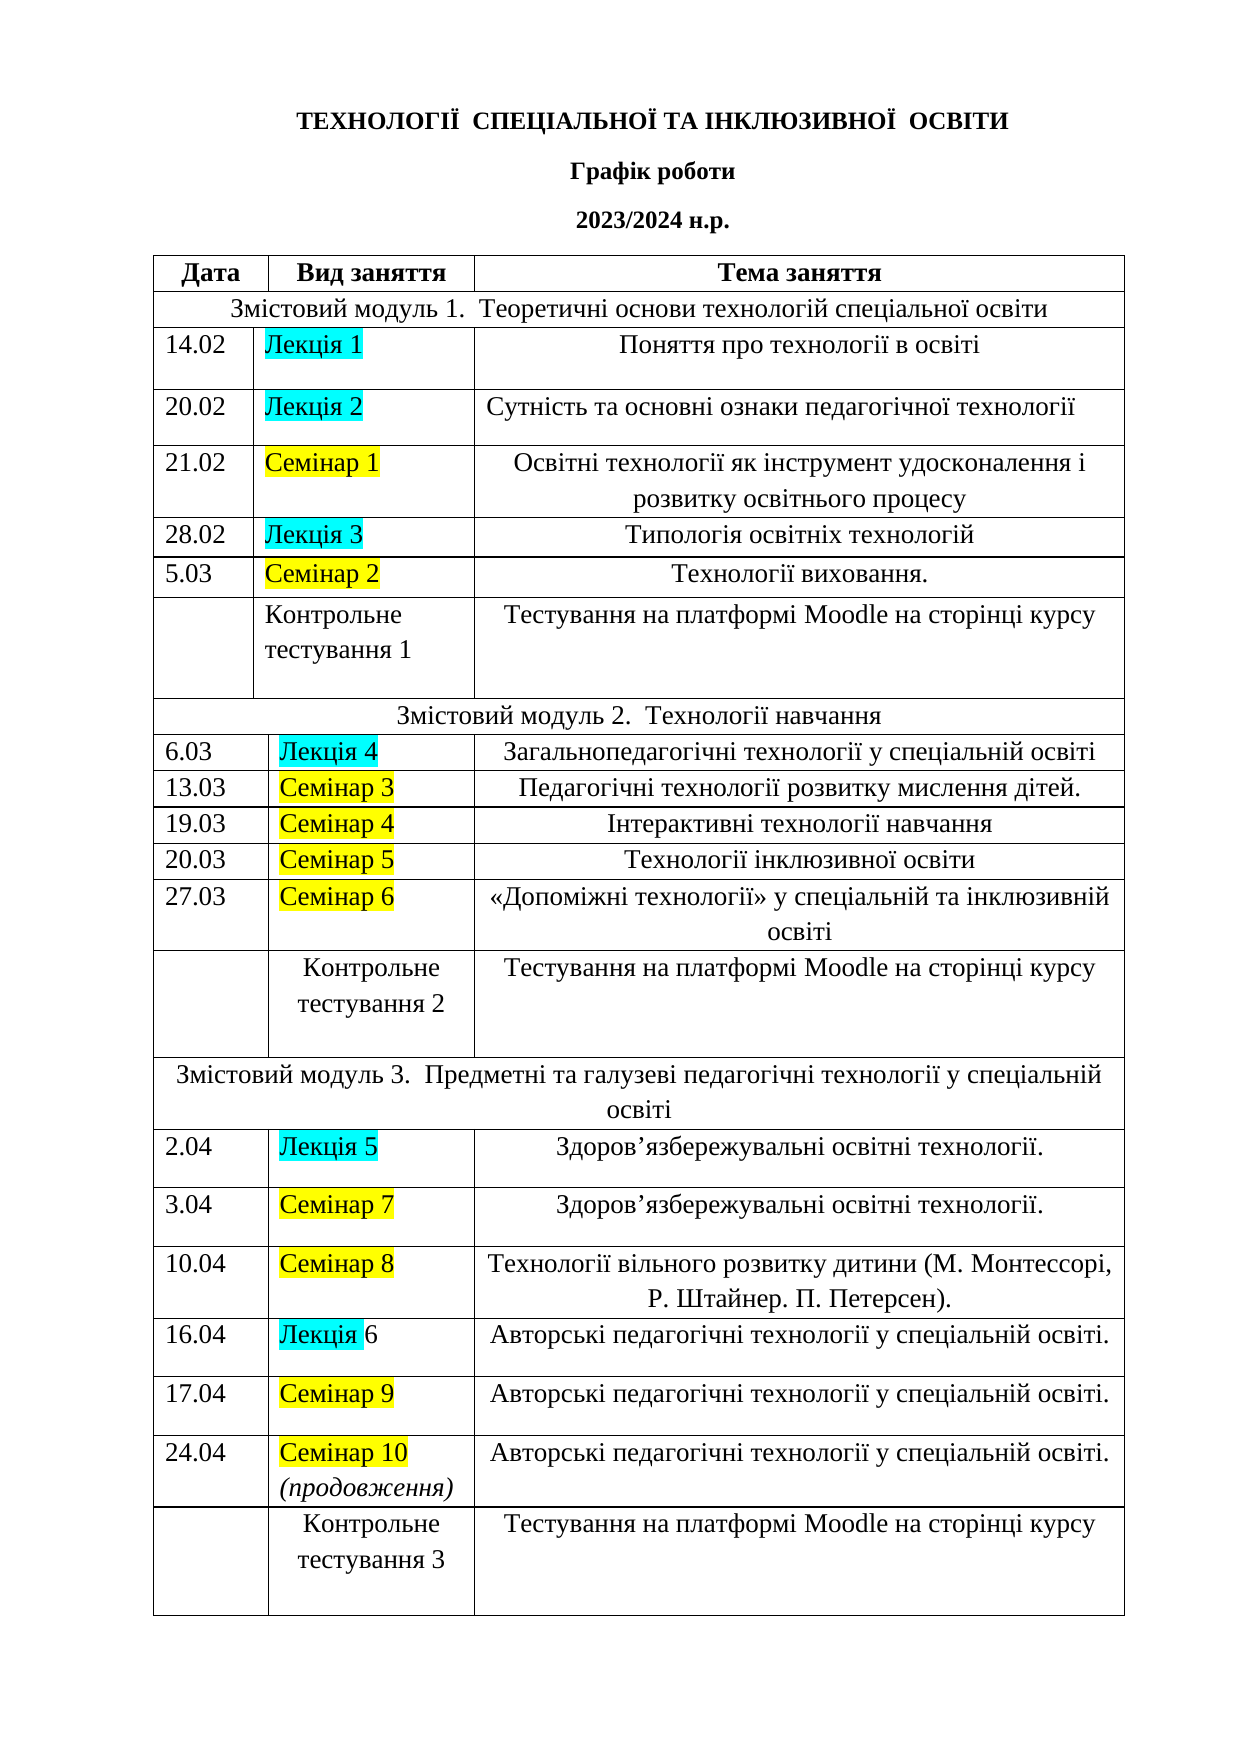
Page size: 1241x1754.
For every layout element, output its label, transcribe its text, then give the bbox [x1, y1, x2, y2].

table_cell Змістовий модуль 3. Предметні та галузеві педагогічні технології у спеціальній освіті [154, 1058, 1124, 1129]
table_cell 17.04 [154, 1377, 268, 1434]
table_cell 21.02 [154, 446, 253, 517]
table_cell Семінар 1 [254, 446, 474, 517]
table_cell Лекція 6 [269, 1319, 474, 1376]
table_cell Авторські педагогічні технології у спеціальній освіті. [475, 1377, 1124, 1434]
table_cell «Допоміжні технології» у спеціальній та інклюзивній освіті [475, 880, 1124, 950]
table_cell Семінар 2 [254, 558, 474, 597]
text Графік роботи [153, 156, 1152, 185]
table_cell 16.04 [154, 1319, 268, 1376]
table_cell Загальнопедагогічні технології у спеціальній освіті [475, 735, 1124, 770]
table_header Дата [154, 256, 268, 291]
text ТЕХНОЛОГІЇ СПЕЦІАЛЬНОЇ ТА ІНКЛЮЗИВНОЇ ОСВІТИ [153, 106, 1152, 135]
table_cell Контрольне тестування 1 [254, 598, 474, 698]
table_cell Семінар 10 (продовження) [269, 1436, 474, 1506]
table_cell Технології інклюзивної освіти [475, 844, 1124, 878]
table_cell Тестування на платформі Moodle на сторінці курсу [475, 598, 1124, 698]
table_cell Сутність та основні ознаки педагогічної технології [475, 390, 1124, 445]
table_cell Семінар 5 [269, 844, 474, 878]
table_cell Лекція 5 [269, 1130, 474, 1187]
table_cell Семінар 4 [269, 808, 474, 842]
table_cell Освітні технології як інструмент удосконалення і розвитку освітнього процесу [475, 446, 1124, 517]
table_cell 2.04 [154, 1130, 268, 1187]
table_cell 27.03 [154, 880, 268, 950]
table_cell Здоров’язбережувальні освітні технології. [475, 1130, 1124, 1187]
table_cell 28.02 [154, 518, 253, 556]
table_cell 6.03 [154, 735, 268, 770]
table_cell 14.02 [154, 328, 253, 389]
table_cell Здоров’язбережувальні освітні технології. [475, 1188, 1124, 1246]
table_cell Контрольне тестування 2 [269, 951, 474, 1057]
table_cell 19.03 [154, 808, 268, 842]
table_cell 20.02 [154, 390, 253, 445]
table_cell Авторські педагогічні технології у спеціальній освіті. [475, 1436, 1124, 1506]
table_cell Семінар 3 [269, 771, 474, 806]
table_cell 5.03 [154, 558, 253, 597]
table_cell 24.04 [154, 1436, 268, 1506]
table_cell Змістовий модуль 2. Технології навчання [154, 699, 1124, 734]
table_cell Поняття про технології в освіті [475, 328, 1124, 389]
table_cell 13.03 [154, 771, 268, 806]
table_cell Змістовий модуль 1. Теоретичні основи технологій спеціальної освіти [154, 292, 1124, 327]
table_cell [154, 598, 253, 698]
table_cell 3.04 [154, 1188, 268, 1246]
table_cell Семінар 7 [269, 1188, 474, 1246]
table_header Тема заняття [475, 256, 1124, 291]
table_cell Семінар 6 [269, 880, 474, 950]
table_cell 10.04 [154, 1247, 268, 1317]
table_cell 20.03 [154, 844, 268, 878]
table_cell Лекція 3 [254, 518, 474, 556]
table_header Вид заняття [269, 256, 474, 291]
table_cell Авторські педагогічні технології у спеціальній освіті. [475, 1319, 1124, 1376]
table_cell Тестування на платформі Moodle на сторінці курсу [475, 951, 1124, 1057]
table_cell [154, 951, 268, 1057]
table_cell Типологія освітніх технологій [475, 518, 1124, 556]
table_cell Технології виховання. [475, 558, 1124, 597]
table_cell Педагогічні технології розвитку мислення дітей. [475, 771, 1124, 806]
table_cell Лекція 2 [254, 390, 474, 445]
table_cell Семінар 8 [269, 1247, 474, 1317]
table_cell Тестування на платформі Moodle на сторінці курсу [475, 1508, 1124, 1614]
table_cell Інтерактивні технології навчання [475, 808, 1124, 842]
table_cell Лекція 1 [254, 328, 474, 389]
table_cell Семінар 9 [269, 1377, 474, 1434]
table_cell Лекція 4 [269, 735, 474, 770]
table_cell Технології вільного розвитку дитини (М. Монтессорі, Р. Штайнер. П. Петерсен). [475, 1247, 1124, 1317]
text 2023/2024 н.р. [153, 206, 1152, 234]
table_cell [154, 1508, 268, 1614]
table_cell Контрольне тестування 3 [269, 1508, 474, 1614]
